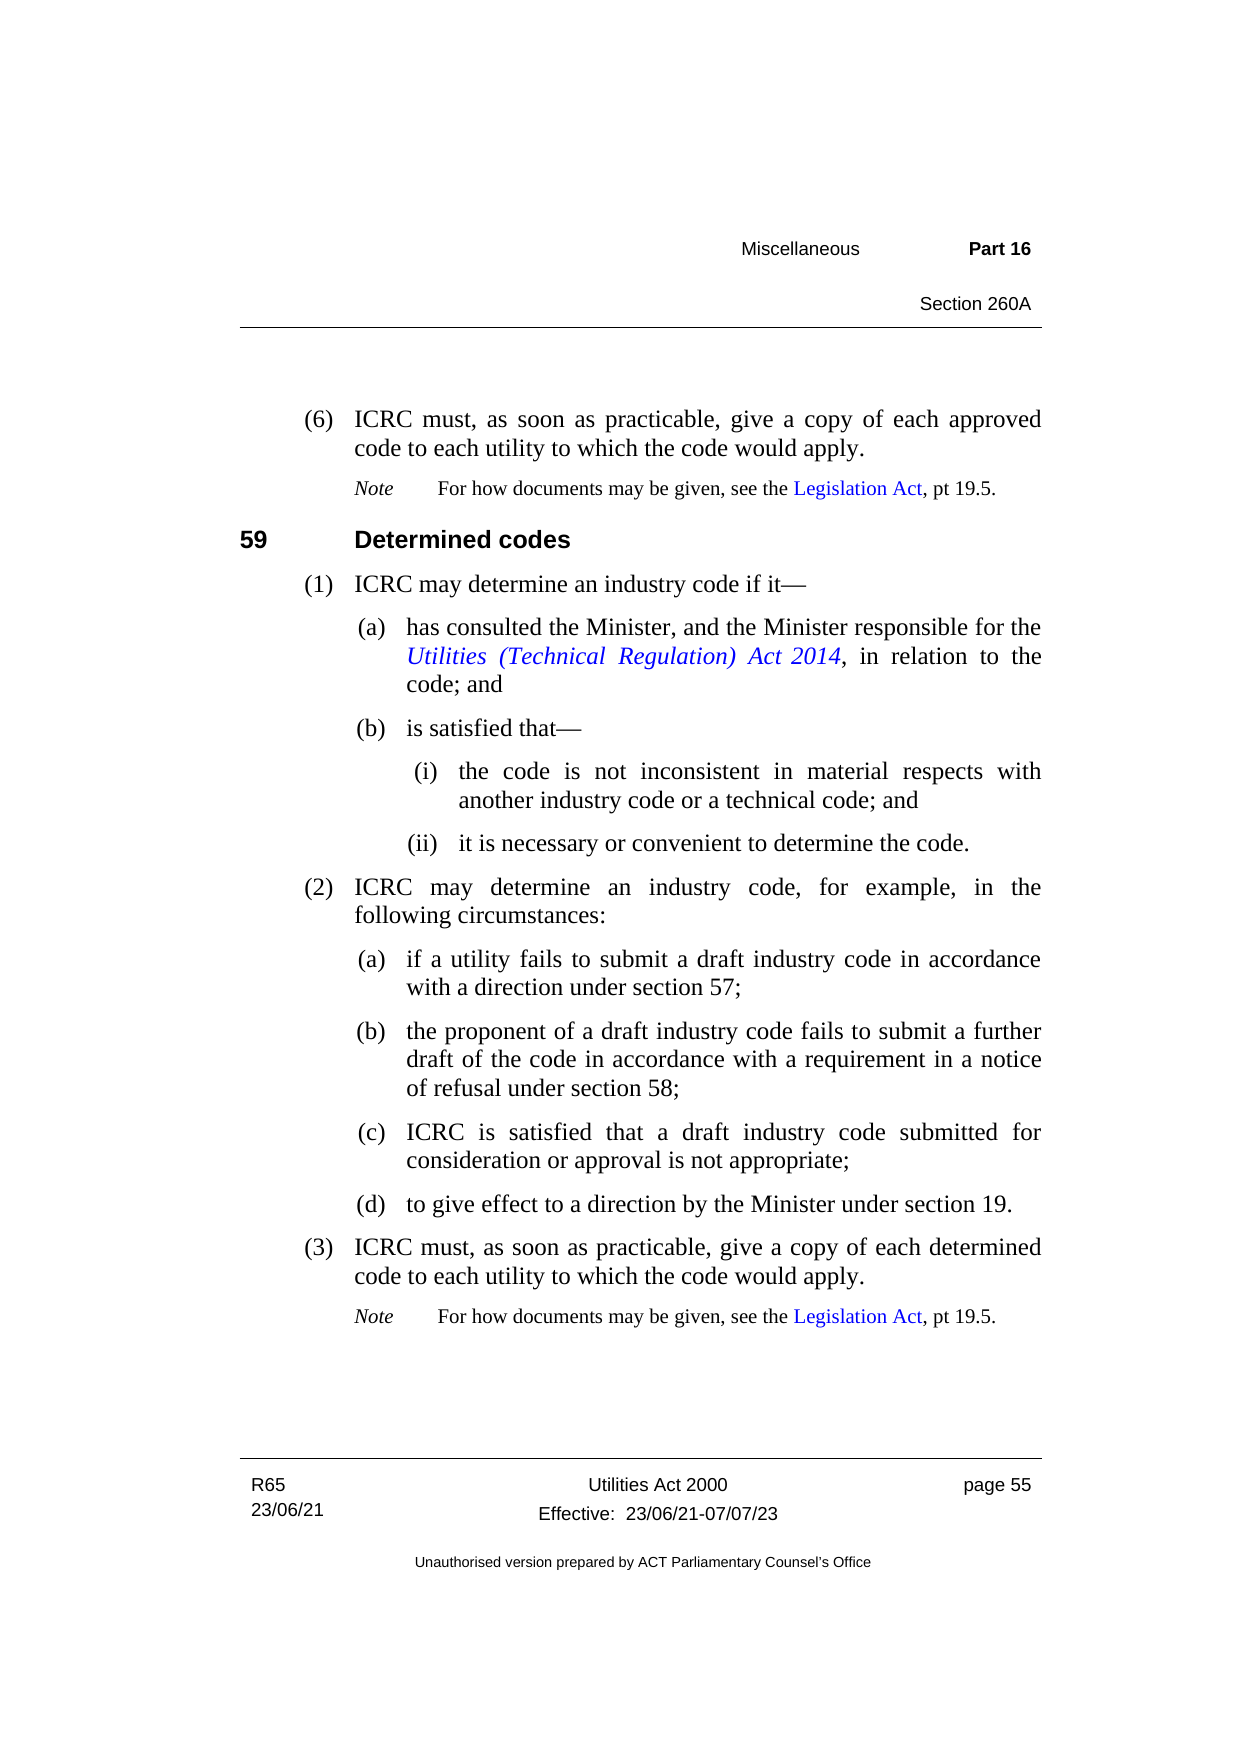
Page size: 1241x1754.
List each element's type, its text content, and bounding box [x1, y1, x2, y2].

text (d) to give effect to a direction by the Minister under section 19. [239, 1189, 1042, 1217]
text (b) the proponent of a draft industry code fails to submit a further draft of the code in accordance with a requirement in a notice of refusal under section 58; [239, 1016, 1042, 1102]
text (3) ICRC must, as soon as practicable, give a copy of each determined code to each utility to which the code would apply. [239, 1232, 1042, 1289]
text (c) ICRC is satisfied that a draft industry code submitted for consideration or approval is not appropriate; [239, 1117, 1042, 1174]
text (a) if a utility fails to submit a draft industry code in accordance with a direction under section 57; [239, 944, 1042, 1001]
text (2) ICRC may determine an industry code, for example, in the following circumstances: [239, 872, 1042, 929]
text (ii) it is necessary or convenient to determine the code. [239, 828, 1042, 857]
text (a) has consulted the Minister, and the Minister responsible for the Utilities (Technical Regulation) Act 2014, in relation to the code; and [239, 612, 1042, 698]
text (i) the code is not inconsistent in material respects with another industry code or a technical code; and [239, 756, 1042, 814]
text 59 Determined codes [239, 525, 1042, 554]
text (6) ICRC must, as soon as practicable, give a copy of each approved code to each utility to which the code would apply. [239, 404, 1042, 462]
text (b) is satisfied that— [239, 713, 1042, 742]
text (1) ICRC may determine an industry code if it— [239, 569, 1042, 597]
text Note For how documents may be given, see the Legislation Act, pt 19.5. [354, 476, 1042, 500]
text Note For how documents may be given, see the Legislation Act, pt 19.5. [354, 1304, 1042, 1328]
